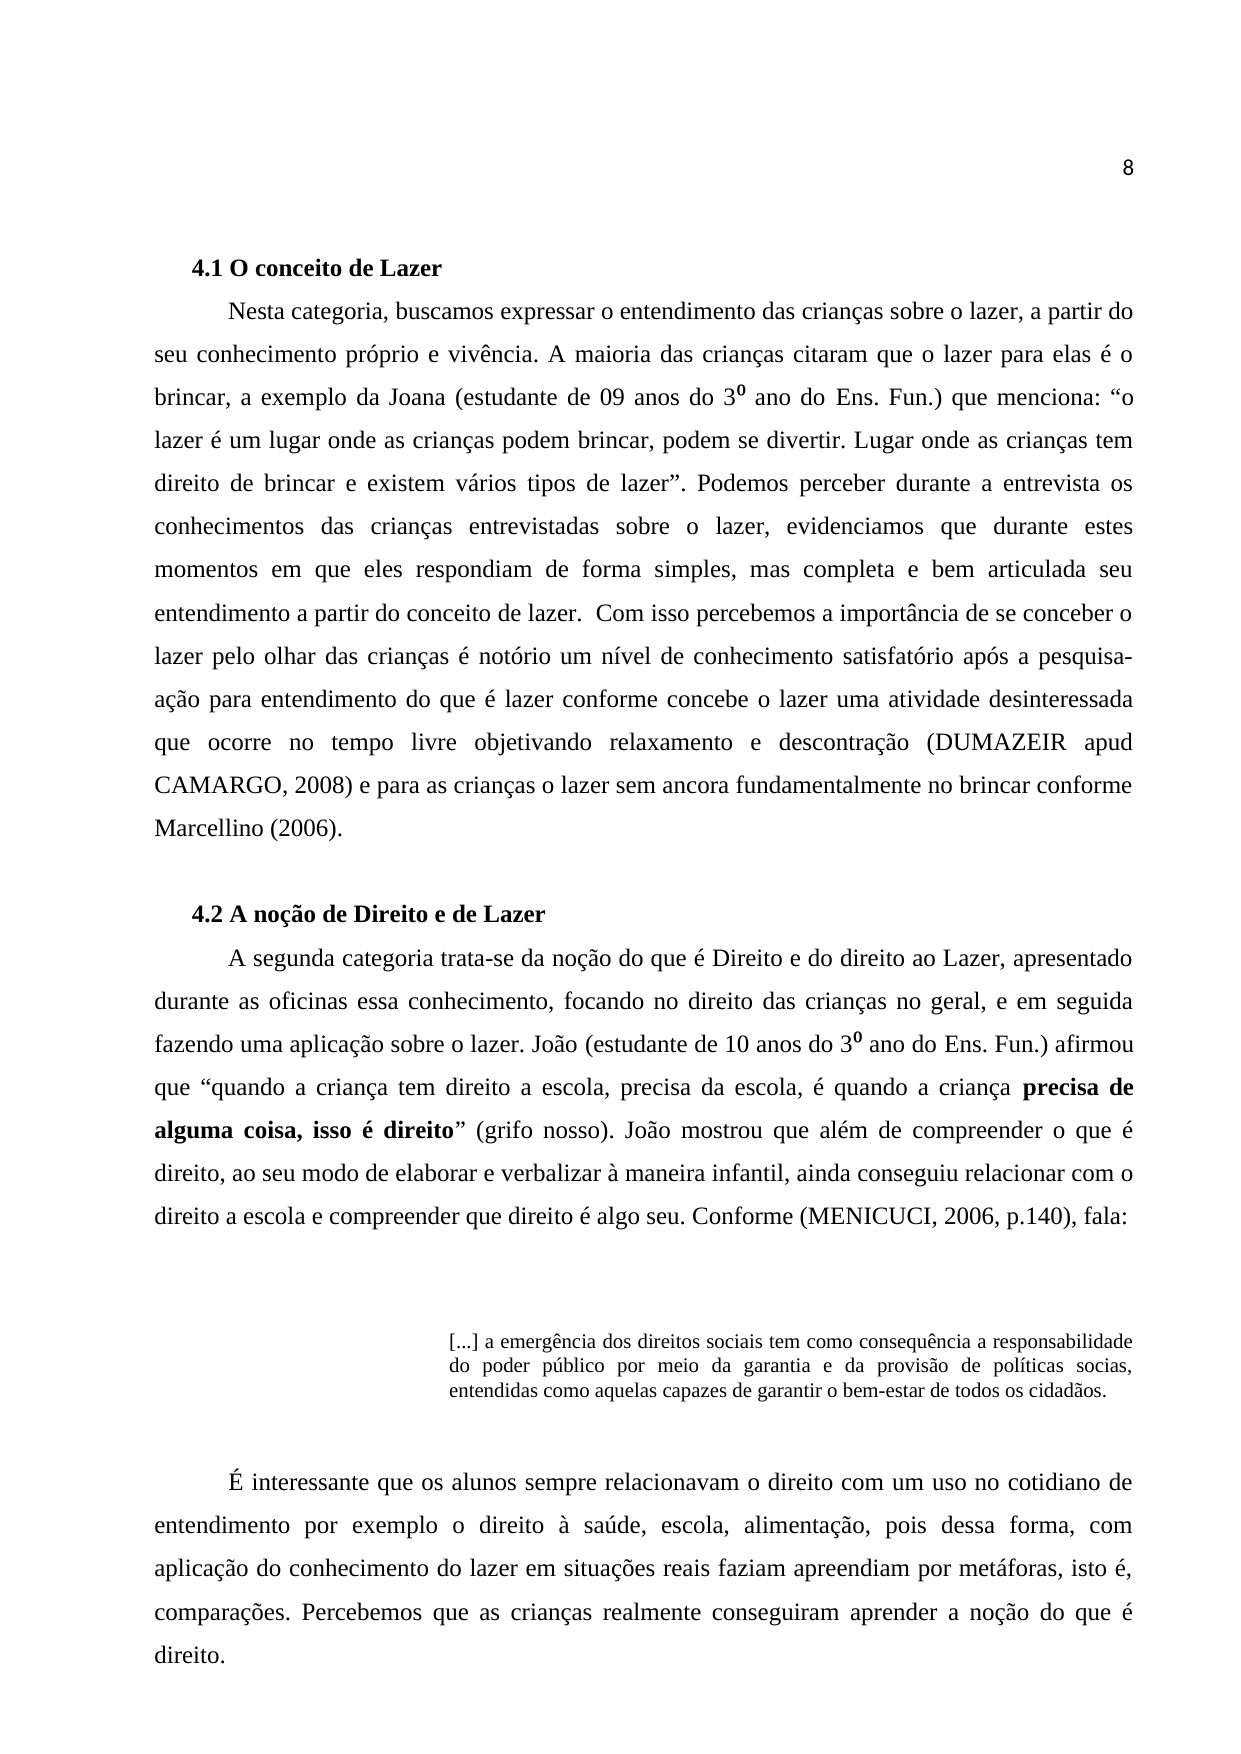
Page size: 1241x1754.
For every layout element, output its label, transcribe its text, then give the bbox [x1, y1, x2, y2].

text 4.1 O conceito de Lazer [192, 253, 1134, 281]
text Nesta categoria, buscamos expressar o entendimento das crianças sobre o lazer, a partir do seu conhecimento próprio e vivência. A maioria das crianças citaram que o lazer para elas é o brincar, a exemplo da Joana (estudante de 09 anos do 3⁰ ano do Ens. Fun.) que menciona: “o lazer é um lugar onde as crianças podem brincar, podem se divertir. Lugar onde as crianças tem direito de brincar e existem vários tipos de lazer”. Podemos perceber durante a entrevista os conhecimentos das crianças entrevistadas sobre o lazer, evidenciamos que durante estes momentos em que eles respondiam de forma simples, mas completa e bem articulada seu entendimento a partir do conceito de lazer. Com isso percebemos a importância de se conceber o lazer pelo olhar das crianças é notório um nível de conhecimento satisfatório após a pesquisa-ação para entendimento do que é lazer conforme concebe o lazer uma atividade desinteressada que ocorre no tempo livre objetivando relaxamento e descontração (DUMAZEIR apud CAMARGO, 2008) e para as crianças o lazer sem ancora fundamentalmente no brincar conforme Marcellino (2006). [154, 296, 1134, 842]
text [...] a emergência dos direitos sociais tem como consequência a responsabilidade do poder público por meio da garantia e da provisão de políticas socias, entendidas como aquelas capazes de garantir o bem-estar de todos os cidadãos. [449, 1329, 1134, 1402]
text 4.2 A noção de Direito e de Lazer [192, 899, 1134, 928]
text É interessante que os alunos sempre relacionavam o direito com um uso no cotidiano de entendimento por exemplo o direito à saúde, escola, alimentação, pois dessa forma, com aplicação do conhecimento do lazer em situações reais faziam apreendiam por metáforas, isto é, comparações. Percebemos que as crianças realmente conseguiram aprender a noção do que é direito. [154, 1467, 1134, 1668]
text A segunda categoria trata-se da noção do que é Direito e do direito ao Lazer, apresentado durante as oficinas essa conhecimento, focando no direito das crianças no geral, e em seguida fazendo uma aplicação sobre o lazer. João (estudante de 10 anos do 3⁰ ano do Ens. Fun.) afirmou que “quando a criança tem direito a escola, precisa da escola, é quando a criança precisa de alguma coisa, isso é direito” (grifo nosso). João mostrou que além de compreender o que é direito, ao seu modo de elaborar e verbalizar à maneira infantil, ainda conseguiu relacionar com o direito a escola e compreender que direito é algo seu. Conforme (MENICUCI, 2006, p.140), fala: [154, 943, 1134, 1230]
